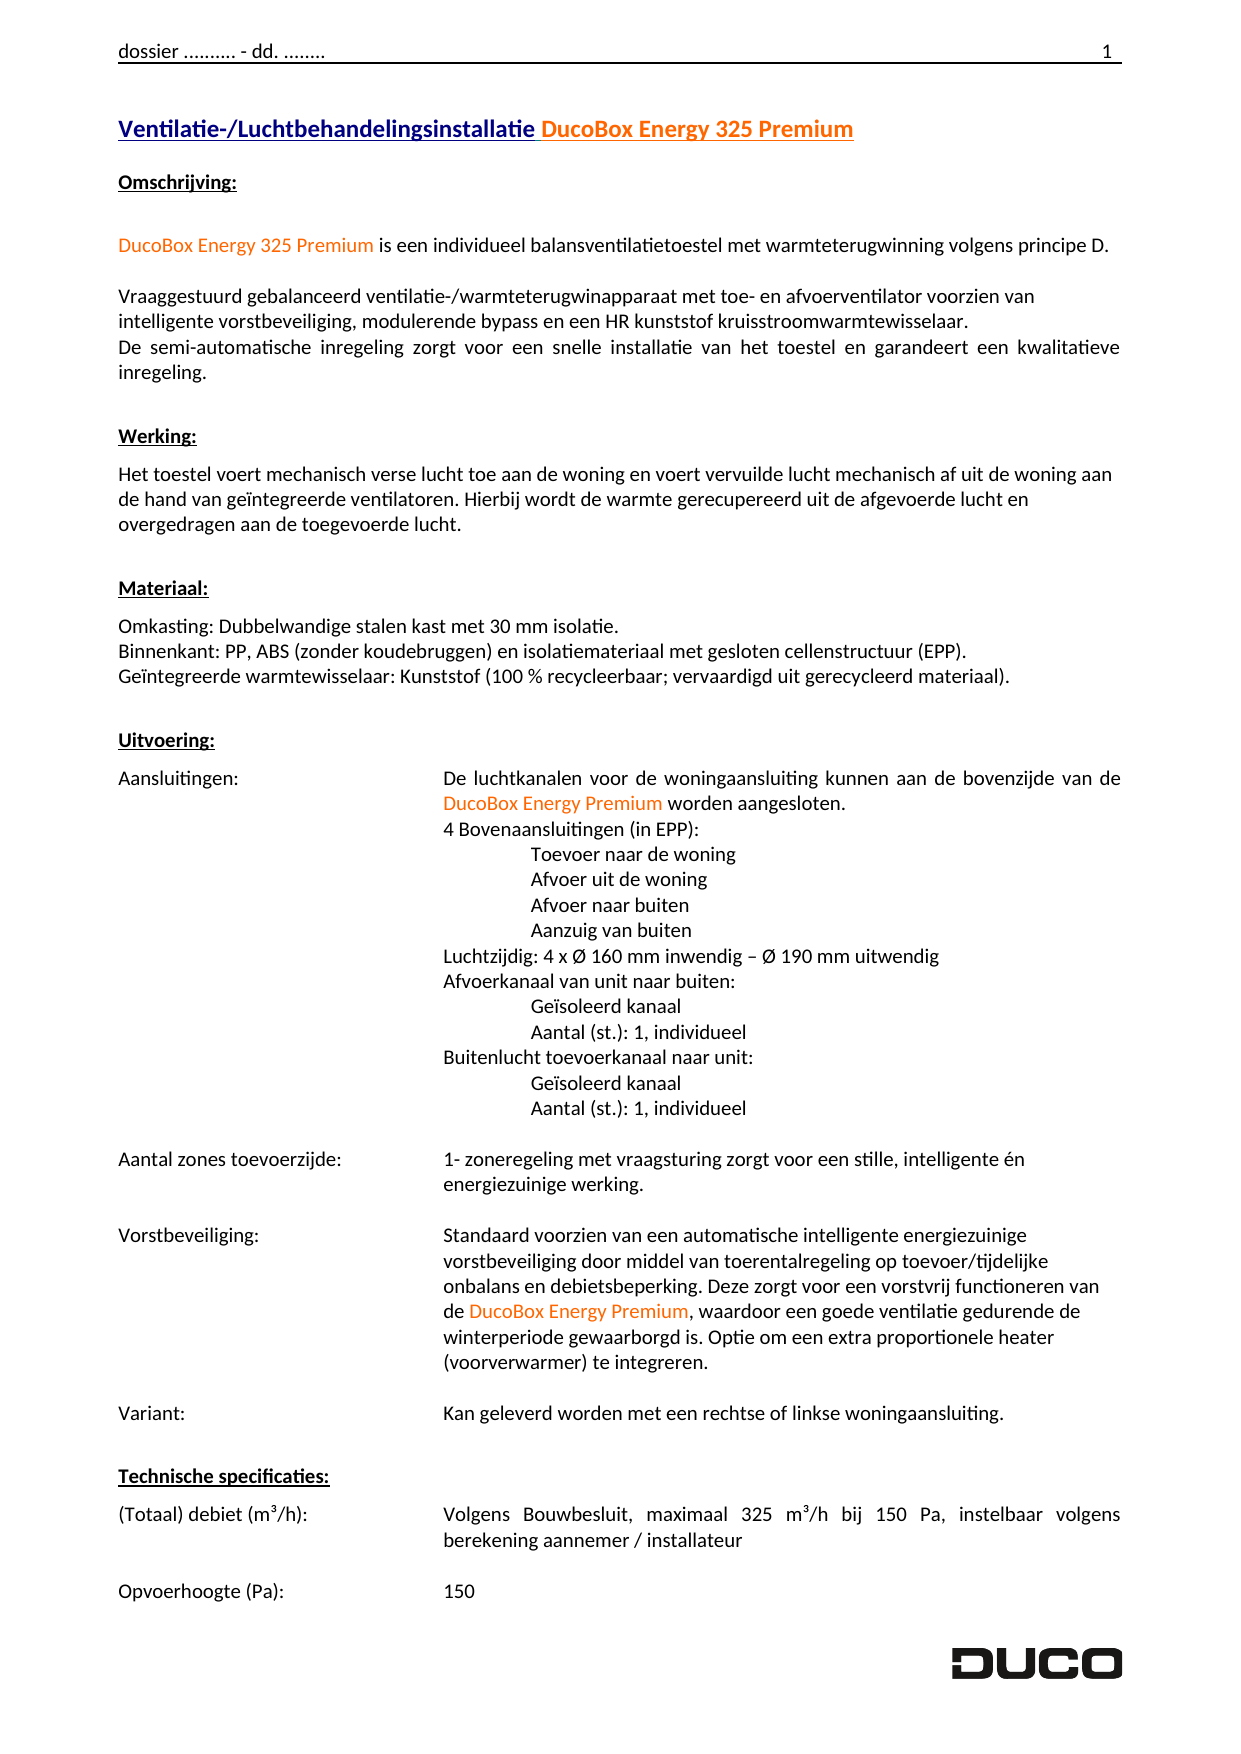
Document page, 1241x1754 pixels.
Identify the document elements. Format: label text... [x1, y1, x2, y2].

text Buitenlucht toevoerkanaal naar unit: [343, 1044, 1122, 1070]
text 4 Bovenaansluitingen (in EPP): [343, 816, 1122, 841]
text Vorstbeveiliging: Standaard voorzien van een automatische intelligente energiezuinige vorstbeveiliging door middel van toerentalregeling op toevoer/tijdelijke onbalans en debietsbeperking. Deze zorgt voor een vorstvrij functioneren van de DucoBox Energy Premium, waardoor een goede ventilatie gedurende de winterperiode gewaarborgd is. Optie om een extra proportionele heater (voorverwarmer) te integreren. [118, 1222, 1122, 1375]
text Luchtzijdig: 4 x Ø 160 mm inwendig – Ø 190 mm uitwendig [343, 943, 1122, 968]
text Het toestel voert mechanisch verse lucht toe aan de woning en voert vervuilde lucht mechanisch af uit de woning aan de hand van geïntegreerde ventilatoren. Hierbij wordt de warmte gerecupereerd uit de afgevoerde lucht en overgedragen aan de toegevoerde lucht. [118, 461, 1122, 537]
list Geïsoleerd kanaal [531, 994, 1122, 1019]
picture [952, 1648, 1123, 1679]
subtitle Werking: [118, 423, 1122, 448]
subtitle Omschrijving: [118, 169, 1122, 194]
text Geïntegreerde warmtewisselaar: Kunststof (100 % recycleerbaar; vervaardigd uit gerecycleerd materiaal). [118, 664, 1122, 689]
subtitle Uitvoering: [118, 727, 1122, 752]
text Binnenkant: PP, ABS (zonder koudebruggen) en isolatiemateriaal met gesloten cellenstructuur (EPP). [118, 638, 1122, 664]
list Geïsoleerd kanaal [531, 1070, 1122, 1095]
text Aantal zones toevoerzijde: 1- zoneregeling met vraagsturing zorgt voor een stille, intelligente én energiezuinige werking. [118, 1146, 1122, 1197]
list Toevoer naar de woning [531, 841, 1122, 867]
text (Totaal) debiet (m³/h): Volgens Bouwbesluit, maximaal 325 m³/h bij 150 Pa, instelbaar volgens berekening aannemer / installateur [118, 1502, 1122, 1552]
text De semi-automatische inregeling zorgt voor een snelle installatie van het toestel en garandeert een kwalitatieve inregeling. [118, 334, 1122, 385]
text Opvoerhoogte (Pa): 150 [118, 1578, 1122, 1603]
list Afvoer uit de woning [531, 867, 1122, 892]
text Afvoerkanaal van unit naar buiten: [343, 968, 1122, 994]
text Aansluitingen: De luchtkanalen voor de woningaansluiting kunnen aan de bovenzijde van de DucoBox Energy Premium worden aangesloten. [118, 765, 1122, 816]
text Omkasting: Dubbelwandige stalen kast met 30 mm isolatie. [118, 613, 1122, 638]
subtitle Ventilatie-/Luchtbehandelingsinstallatie DucoBox Energy 325 Premium [118, 114, 1122, 144]
list Afvoer naar buiten [531, 892, 1122, 917]
subtitle Technische specificaties: [118, 1464, 1122, 1489]
list Aantal (st.): 1, individueel [531, 1095, 1122, 1121]
text DucoBox Energy 325 Premium is een individueel balansventilatietoestel met warmteterugwinning volgens principe D. [118, 232, 1122, 258]
text Variant: Kan geleverd worden met een rechtse of linkse woningaansluiting. [118, 1400, 1122, 1426]
text Vraaggestuurd gebalanceerd ventilatie-/warmteterugwinapparaat met toe- en afvoerventilator voorzien van intelligente vorstbeveiliging, modulerende bypass en een HR kunststof kruisstroomwarmtewisselaar. [118, 283, 1122, 334]
list Aanzuig van buiten [531, 917, 1122, 943]
list Aantal (st.): 1, individueel [531, 1019, 1122, 1044]
subtitle Materiaal: [118, 575, 1122, 600]
